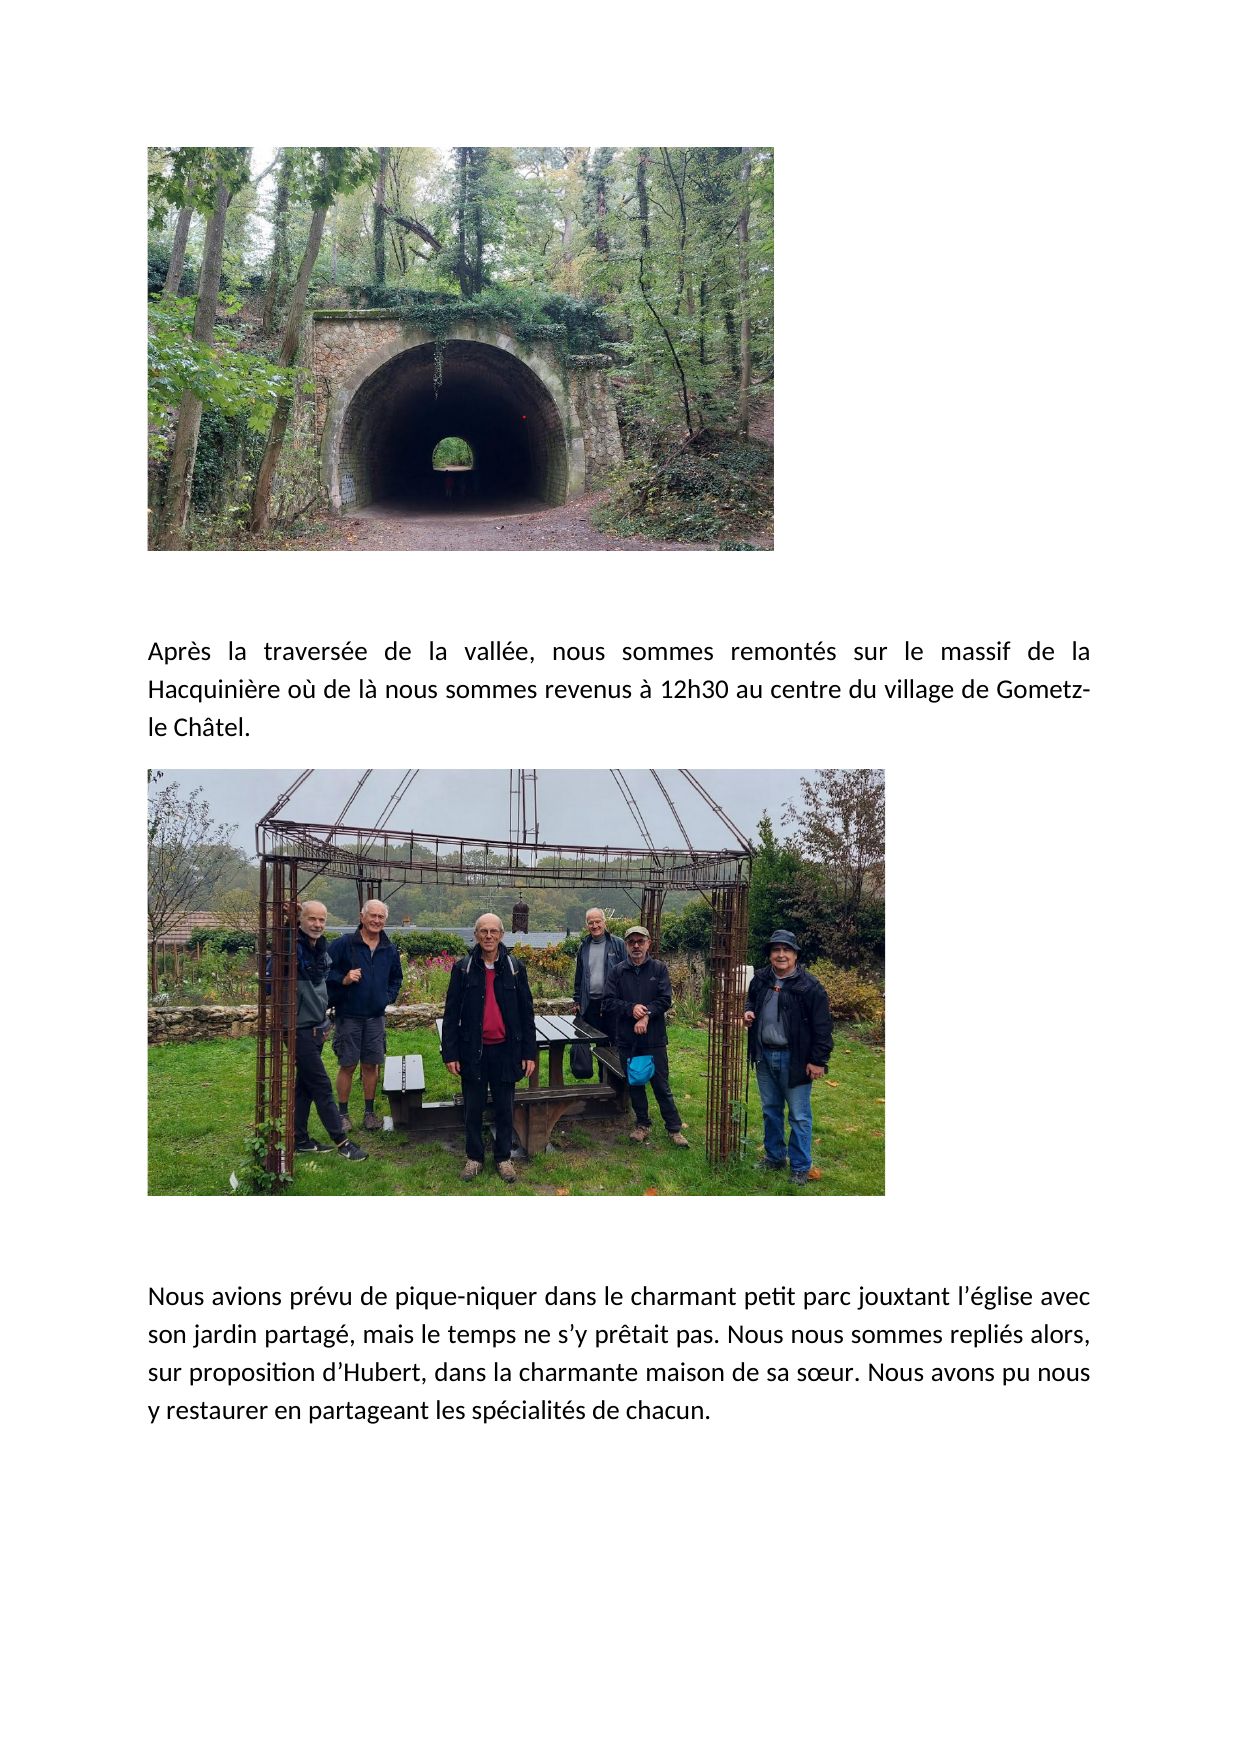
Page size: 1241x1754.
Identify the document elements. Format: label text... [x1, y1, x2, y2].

picture [147, 147, 774, 551]
picture [147, 769, 885, 1196]
text Après la traversée de la vallée, nous sommes remontés sur le massif de la Hacquinière où de là nous sommes revenus à 12h30 au centre du village de Gometz-le Châtel. [148, 634, 1093, 743]
text Nous avions prévu de pique-niquer dans le charmant petit parc jouxtant l’église avec son jardin partagé, mais le temps ne s’y prêtait pas. Nous nous sommes repliés alors, sur proposition d’Hubert, dans la charmante maison de sa sœur. Nous avons pu nous y restaurer en partageant les spécialités de chacun. [148, 1279, 1093, 1426]
